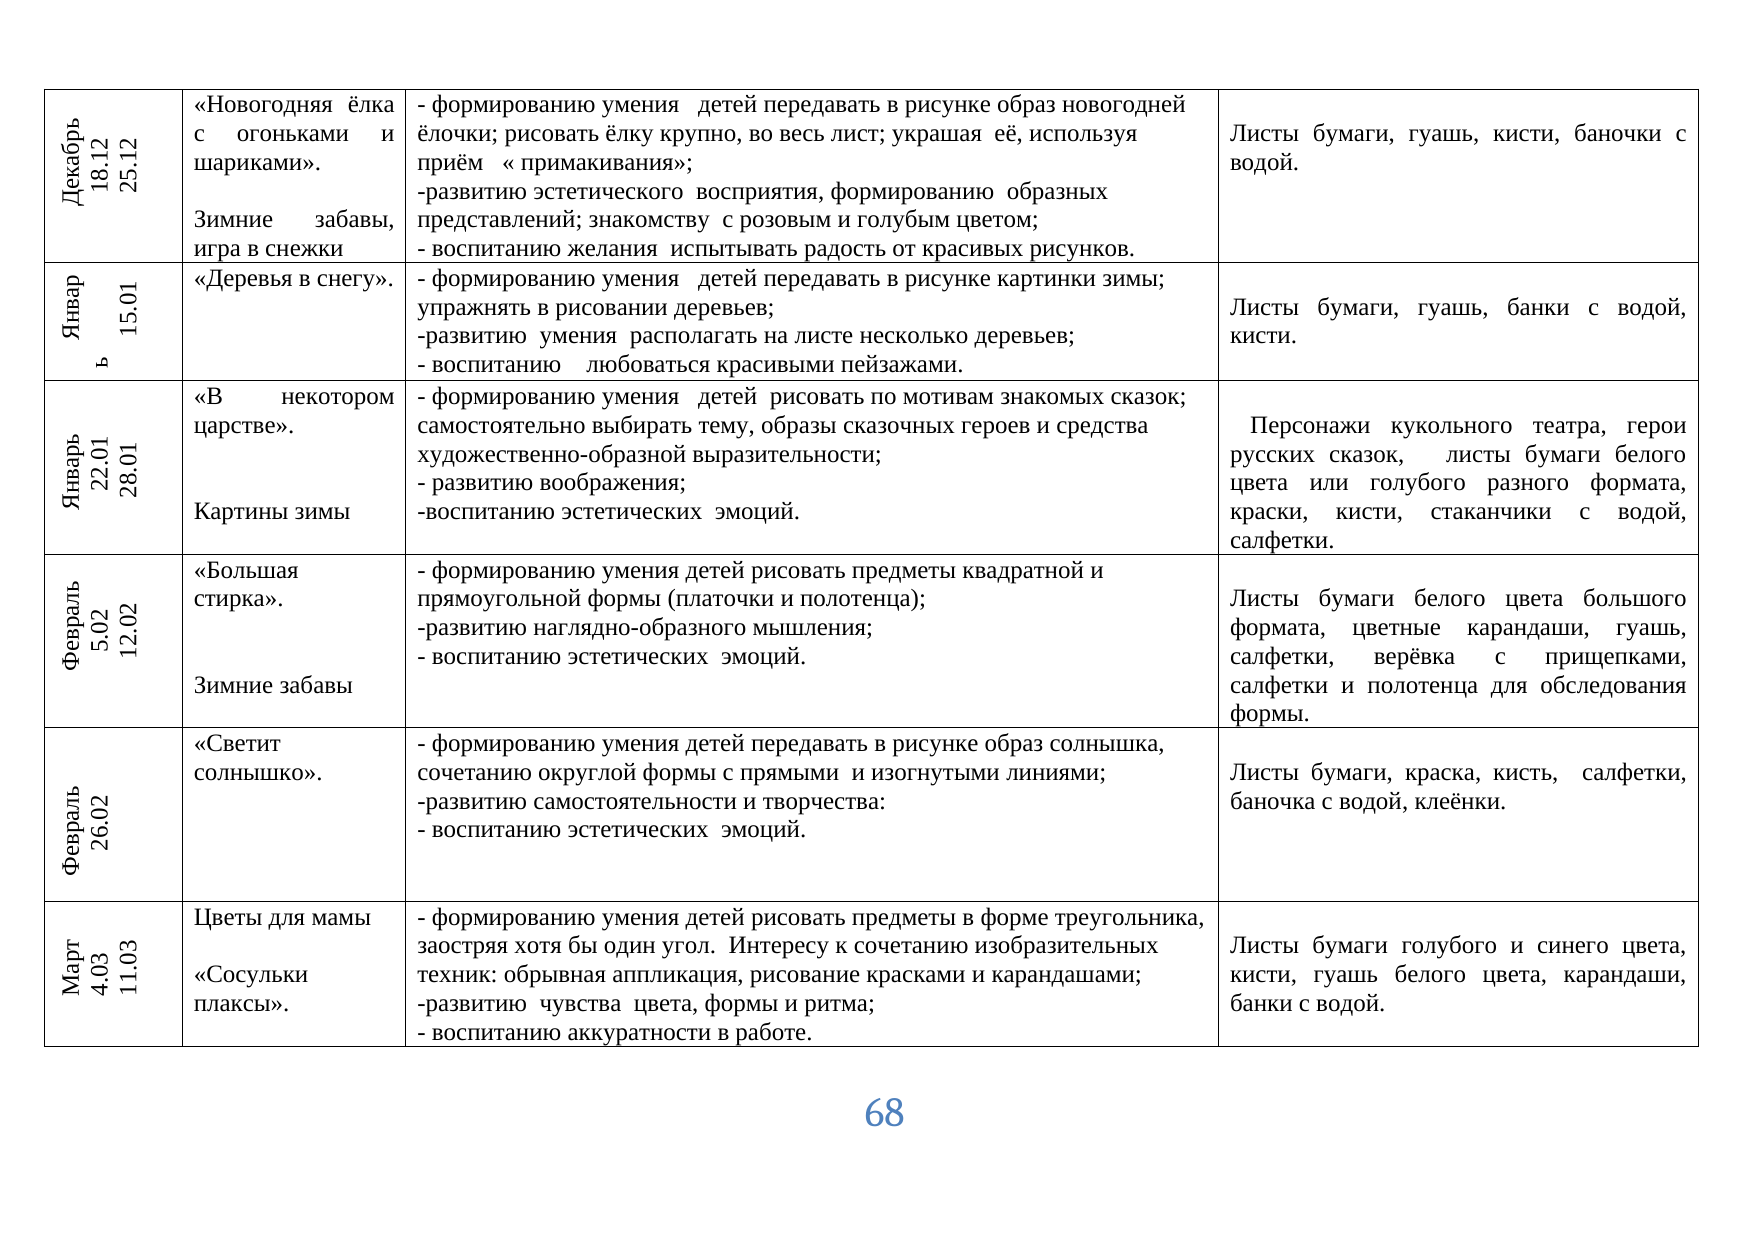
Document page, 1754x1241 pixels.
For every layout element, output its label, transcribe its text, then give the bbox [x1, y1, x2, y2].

table_cell Листы бумаги, гуашь, кисти, баночки с водой. [1219, 90, 1698, 262]
table_cell - формированию умения детей рисовать по мотивам знакомых сказок; самостоятельно выбирать тему, образы сказочных героев и средства художественно-образной выразительности; - развитию воображения; -воспитанию эстетических эмоций. [406, 381, 1218, 554]
table_cell Листы бумаги белого цвета большого формата, цветные карандаши, гуашь, салфетки, верёвка с прищепками, салфетки и полотенца для обследования формы. [1219, 555, 1698, 727]
table_cell Январь 22.01 28.01 [45, 381, 182, 554]
table_cell Цветы для мамы «Сосульки плаксы». [183, 902, 405, 1046]
table_cell «Новогодняя ёлка с огоньками и шариками». Зимние забавы, игра в снежки [183, 90, 405, 262]
table_cell Март 4.03 11.03 [45, 902, 182, 1046]
table_cell - формированию умения детей рисовать предметы в форме треугольника, заостряя хотя бы один угол. Интересу к сочетанию изобразительных техник: обрывная аппликация, рисование красками и карандашами; -развитию чувства цвета, формы и ритма; - воспитанию аккуратности в работе. [406, 902, 1218, 1046]
table_cell Январь 15.01 [45, 263, 182, 380]
table_cell «Большая стирка». Зимние забавы [183, 555, 405, 727]
table_cell - формированию умения детей рисовать предметы квадратной и прямоугольной формы (платочки и полотенца); -развитию наглядно-образного мышления; - воспитанию эстетических эмоций. [406, 555, 1218, 727]
table_cell - формированию умения детей передавать в рисунке образ новогодней ёлочки; рисовать ёлку крупно, во весь лист; украшая её, используя приём « примакивания»; -развитию эстетического восприятия, формированию образных представлений; знакомству с розовым и голубым цветом; - воспитанию желания испытывать радость от красивых рисунков. [406, 90, 1218, 262]
table_cell «Деревья в снегу». [183, 263, 405, 380]
table_cell Февраль 5.02 12.02 [45, 555, 182, 727]
table_cell - формированию умения детей передавать в рисунке картинки зимы; упражнять в рисовании деревьев; -развитию умения располагать на листе несколько деревьев; - воспитанию любоваться красивыми пейзажами. [406, 263, 1218, 380]
table_cell Февраль 26.02 [45, 728, 182, 901]
table_cell Листы бумаги голубого и синего цвета, кисти, гуашь белого цвета, карандаши, банки с водой. [1219, 902, 1698, 1046]
table_cell Персонажи кукольного театра, герои русских сказок, листы бумаги белого цвета или голубого разного формата, краски, кисти, стаканчики с водой, салфетки. [1219, 381, 1698, 554]
table_cell Листы бумаги, гуашь, банки с водой, кисти. [1219, 263, 1698, 380]
table_cell «Светит солнышко». [183, 728, 405, 901]
table_cell Декабрь 18.12 25.12 [45, 90, 182, 262]
table_cell - формированию умения детей передавать в рисунке образ солнышка, сочетанию округлой формы с прямыми и изогнутыми линиями; -развитию самостоятельности и творчества: - воспитанию эстетических эмоций. [406, 728, 1218, 901]
table_cell Листы бумаги, краска, кисть, салфетки, баночка с водой, клеёнки. [1219, 728, 1698, 901]
table_cell «В некотором царстве». Картины зимы [183, 381, 405, 554]
